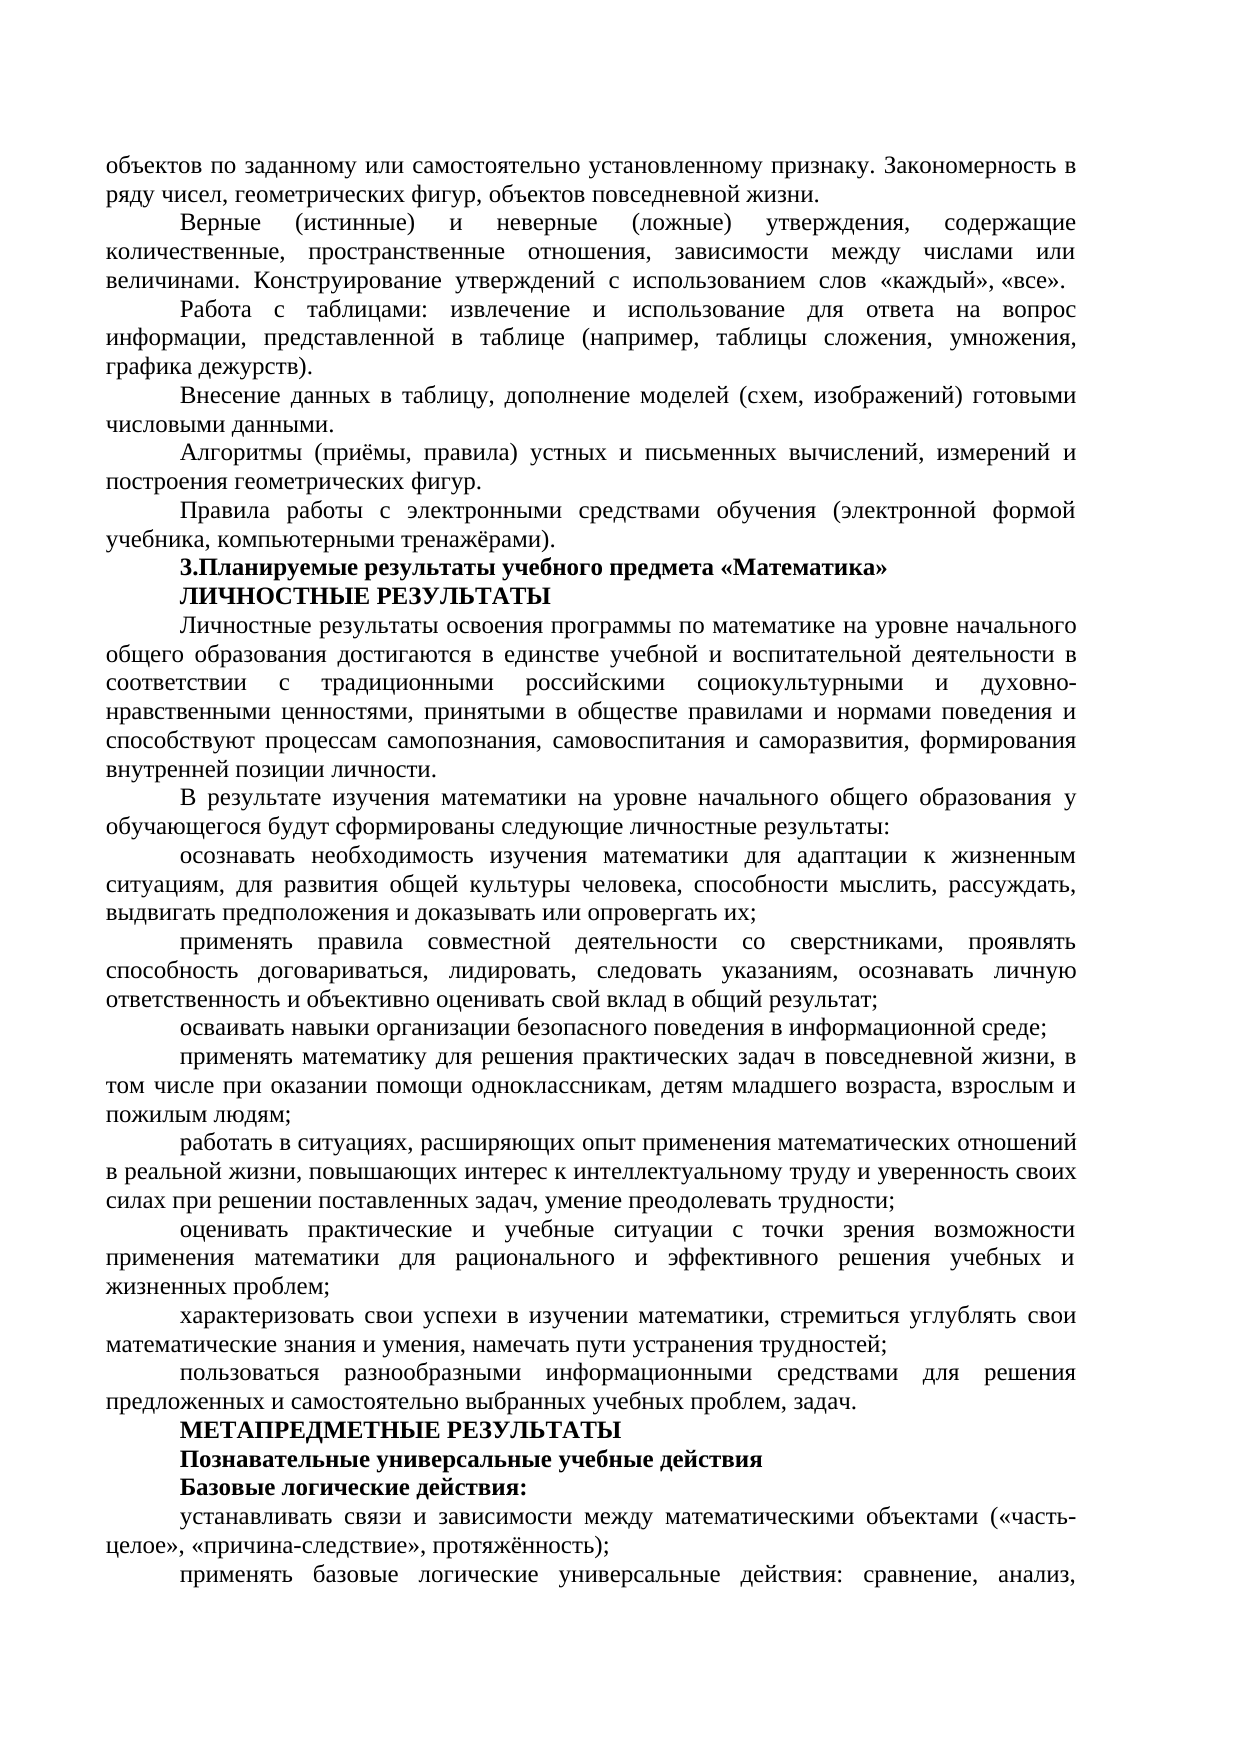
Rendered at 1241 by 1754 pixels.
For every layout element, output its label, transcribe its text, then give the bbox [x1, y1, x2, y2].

text Личностные результаты освоения программы по математике на уровне начального общего образования достигаются в единстве учебной и воспитательной деятельности в соответствии с традиционными российскими социокультурными и духовно-нравственными ценностями, принятыми в обществе правилами и нормами поведения и способствуют процессам самопознания, самовоспитания и саморазвития, формирования внутренней позиции личности. [106, 610, 1077, 782]
text Алгоритмы (приёмы, правила) устных и письменных вычислений, измерений и построения геометрических фигур. [106, 437, 1076, 495]
text применять правила совместной деятельности со сверстниками, проявлять способность договариваться, лидировать, следовать указаниям, осознавать личную ответственность и объективно оценивать свой вклад в общий результат; [106, 926, 1076, 1012]
text Внесение данных в таблицу, дополнение моделей (схем, изображений) готовыми числовыми данными. [106, 380, 1076, 437]
text Правила работы с электронными средствами обучения (электронной формой учебника, компьютерными тренажёрами). [106, 495, 1076, 552]
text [106, 1559, 1076, 1587]
text работать в ситуациях, расширяющих опыт применения математических отношений в реальной жизни, повышающих интерес к интеллектуальному труду и уверенность своих силах при решении поставленных задач, умение преодолевать трудности; [106, 1127, 1077, 1214]
text пользоваться разнообразными информационными средствами для решения предложенных и самостоятельно выбранных учебных проблем, задач. [106, 1357, 1077, 1415]
text осознавать необходимость изучения математики для адаптации к жизненным ситуациям, для развития общей культуры человека, способности мыслить, рассуждать, выдвигать предположения и доказывать или опровергать их; [106, 840, 1076, 926]
text ЛИЧНОСТНЫЕ РЕЗУЛЬТАТЫ [106, 581, 1090, 610]
text 3.Планируемые результаты учебного предмета «Математика» [106, 552, 1090, 581]
text устанавливать связи и зависимости между математическими объектами («часть-целое», «причина-следствие», протяжённость); [106, 1501, 1076, 1559]
text Познавательные универсальные учебные действия [106, 1444, 1090, 1472]
text осваивать навыки организации безопасного поведения в информационной среде; [106, 1012, 1077, 1041]
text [106, 150, 1077, 207]
text применять математику для решения практических задач в повседневной жизни, в том числе при оказании помощи одноклассникам, детям младшего возраста, взрослым и пожилым людям; [106, 1041, 1076, 1127]
text Базовые логические действия: [106, 1472, 1090, 1501]
text Работа с таблицами: извлечение и использование для ответа на вопрос информации, представленной в таблице (например, таблицы сложения, умножения, графика дежурств). [106, 294, 1077, 380]
text Верные (истинные) и неверные (ложные) утверждения, содержащие количественные, пространственные отношения, зависимости между числами или величинами. Конструирование утверждений с использованием слов «каждый», «все». [106, 207, 1076, 294]
text МЕТАПРЕДМЕТНЫЕ РЕЗУЛЬТАТЫ [106, 1415, 1090, 1444]
text оценивать практические и учебные ситуации с точки зрения возможности применения математики для рационального и эффективного решения учебных и жизненных проблем; [106, 1214, 1076, 1300]
text В результате изучения математики на уровне начального общего образования у обучающегося будут сформированы следующие личностные результаты: [106, 782, 1076, 840]
text характеризовать свои успехи в изучении математики, стремиться углублять свои математические знания и умения, намечать пути устранения трудностей; [106, 1300, 1076, 1357]
